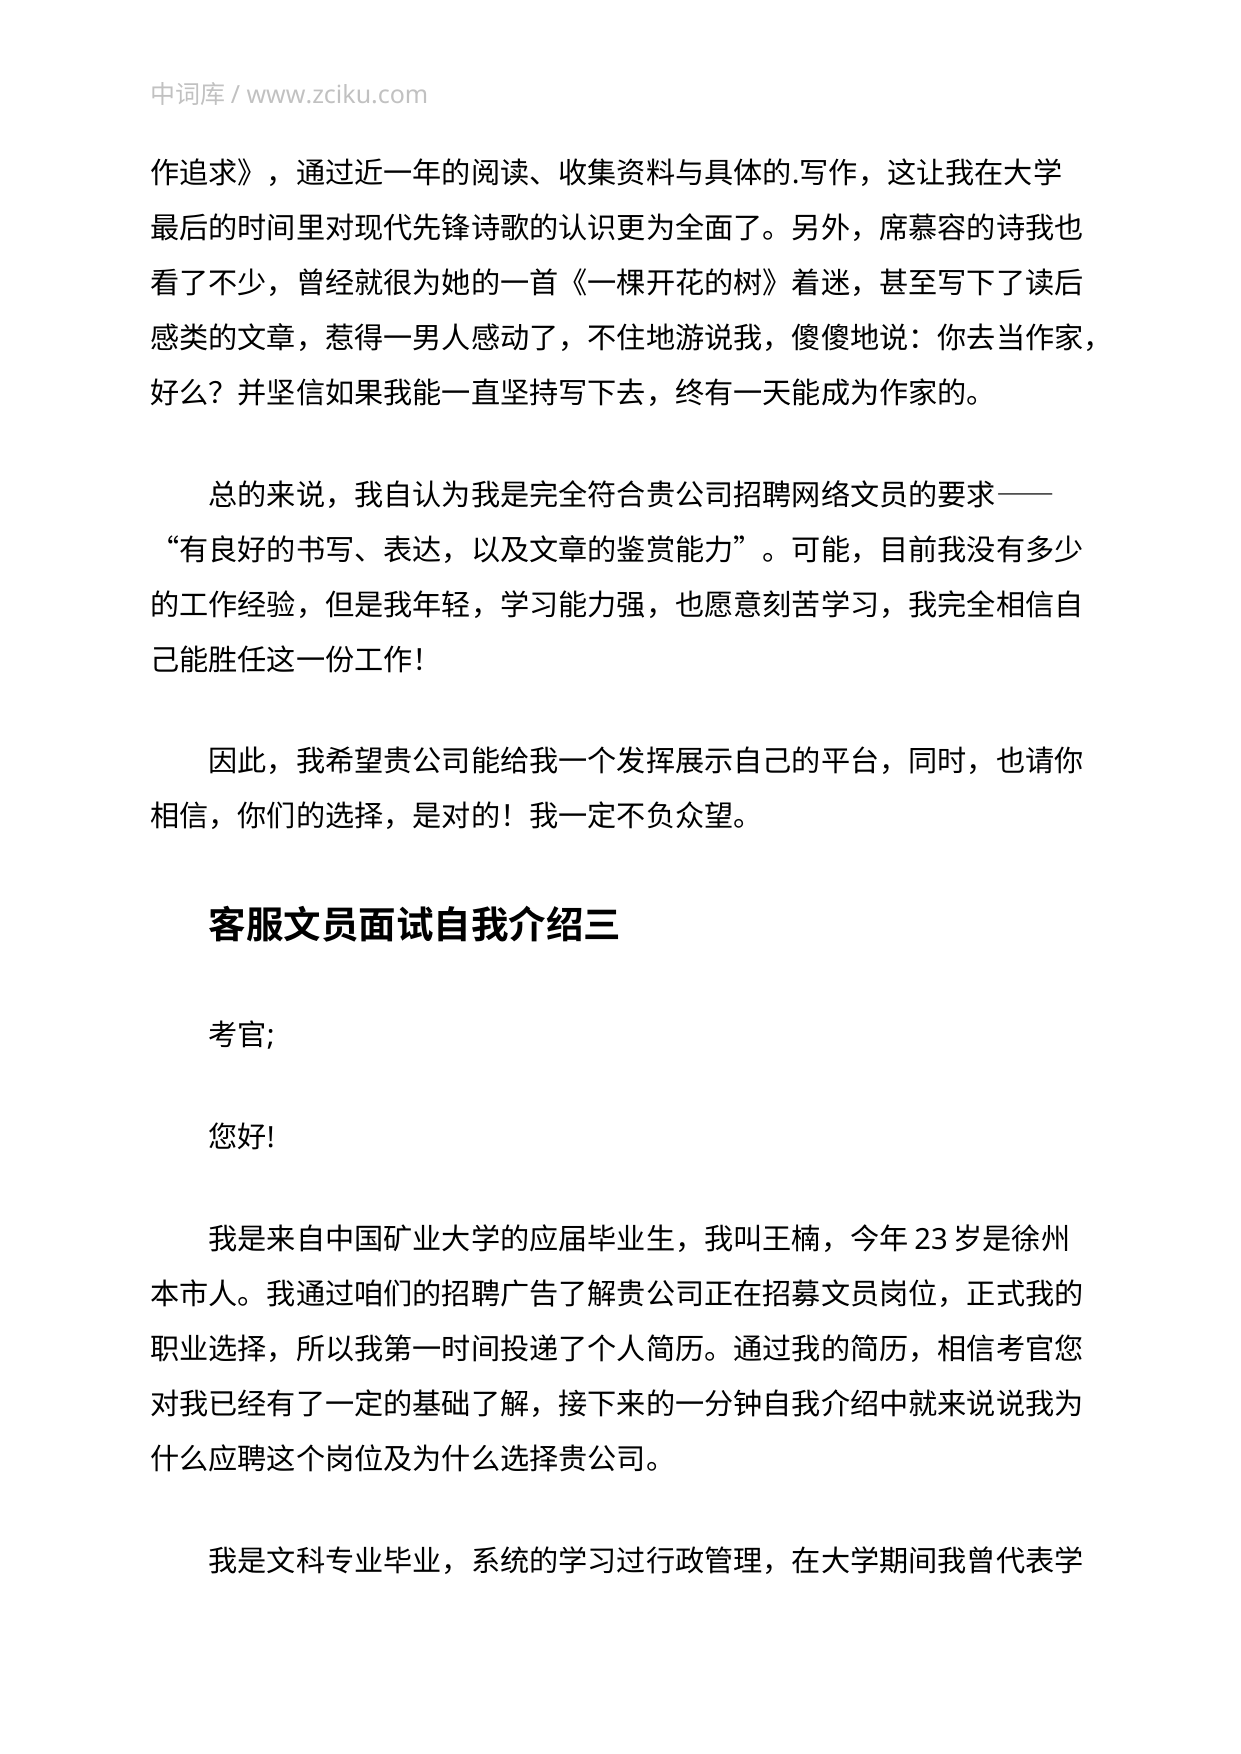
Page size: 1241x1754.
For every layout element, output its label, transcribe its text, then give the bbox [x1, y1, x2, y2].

text 总的来说，我自认为我是完全符合贵公司招聘网络文员的要求――“有良好的书写、表达，以及文章的鉴赏能力”。可能，目前我没有多少的工作经验，但是我年轻，学习能力强，也愿意刻苦学习，我完全相信自己能胜任这一份工作！ [150, 471, 1090, 678]
text 客服文员面试自我介绍三 [150, 894, 1090, 949]
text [150, 150, 1090, 412]
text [150, 1537, 1090, 1580]
text 您好! [150, 1114, 1090, 1156]
text 我是来自中国矿业大学的应届毕业生，我叫王楠，今年23岁是徐州本市人。我通过咱们的招聘广告了解贵公司正在招募文员岗位，正式我的职业选择，所以我第一时间投递了个人简历。通过我的简历，相信考官您对我已经有了一定的基础了解，接下来的一分钟自我介绍中就来说说我为什么应聘这个岗位及为什么选择贵公司。 [150, 1216, 1090, 1478]
text 考官; [150, 1012, 1090, 1054]
text 因此，我希望贵公司能给我一个发挥展示自己的平台，同时，也请你相信，你们的选择，是对的！我一定不负众望。 [150, 738, 1090, 835]
